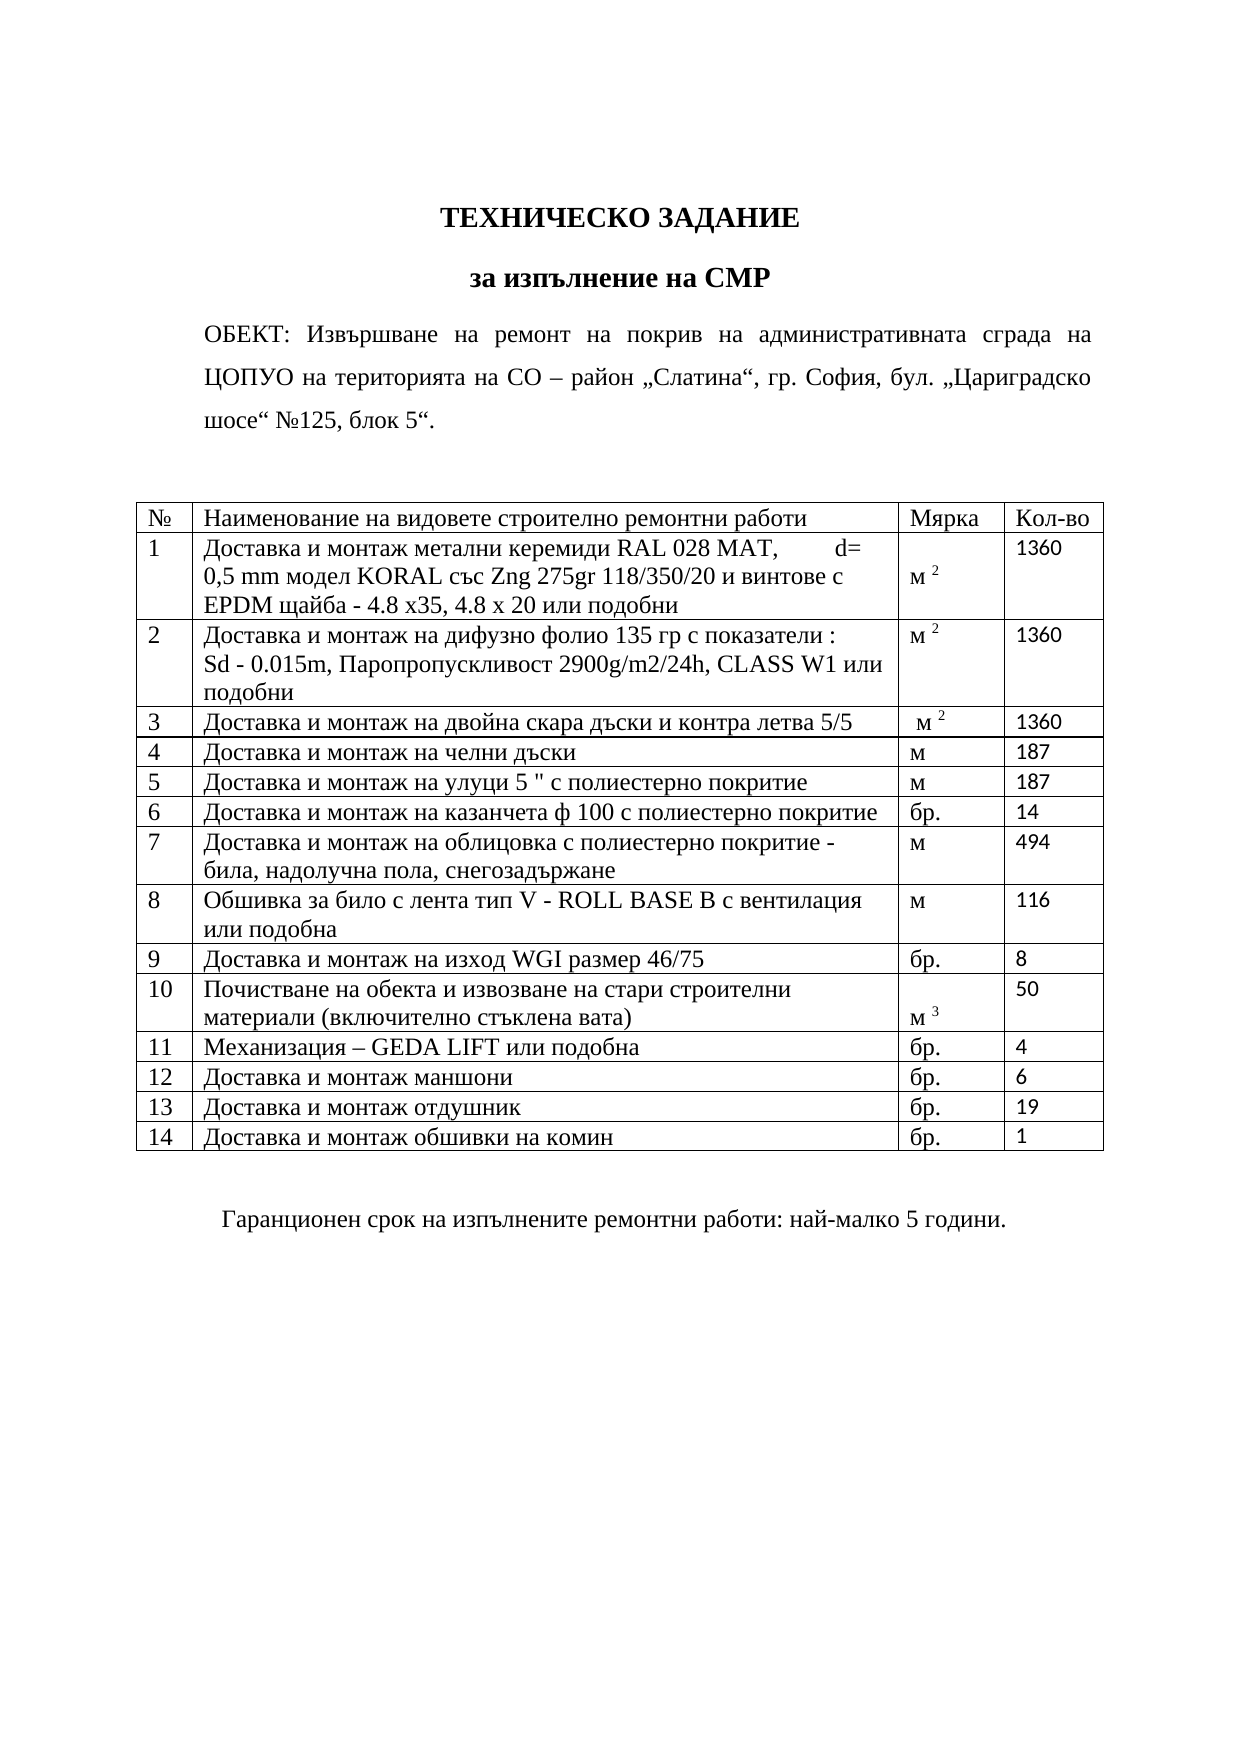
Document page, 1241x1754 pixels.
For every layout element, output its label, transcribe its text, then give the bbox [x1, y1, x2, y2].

table_cell Доставка и монтаж на казанчета ф 100 с полиестерно покритие [193, 797, 898, 826]
table_cell м 2 [899, 620, 1004, 706]
text за изпълнение на СМР [148, 260, 1093, 293]
table_cell 14 [1005, 797, 1103, 826]
table_cell Доставка и монтаж на двойна скара дъски и контра летва 5/5 [193, 707, 898, 736]
table_cell 8 [137, 885, 192, 943]
table_cell 8 [1005, 944, 1103, 973]
table_cell Доставка и монтаж маншони [193, 1062, 898, 1091]
table_cell Доставка и монтаж на челни дъски [193, 738, 898, 766]
table_cell Доставка и монтаж на облицовка с полиестерно покритие - била, надолучна пола, снегозадържане [193, 827, 898, 884]
table_cell Доставка и монтаж на изход WGI размер 46/75 [193, 944, 898, 973]
table_cell Почистване на обекта и извозване на стари строителни материали (включително стъклена вата) [193, 974, 898, 1031]
table_cell 19 [1005, 1092, 1103, 1121]
table_cell 187 [1005, 767, 1103, 796]
table_header Мярка [899, 503, 1004, 532]
table_cell 2 [137, 620, 192, 706]
table_cell бр. [899, 1032, 1004, 1061]
table_cell м [899, 885, 1004, 943]
table_cell 6 [1005, 1062, 1103, 1091]
table_cell Доставка и монтаж обшивки на комин [193, 1122, 898, 1150]
text ОБЕКТ: Извършване на ремонт на покрив на административната сграда на ЦОПУО на територията на СО – район „Слатина“, гр. София, бул. „Цариградско шосе“ №125, блок 5“. [204, 319, 1093, 434]
table_cell 9 [137, 944, 192, 973]
table_header Кол-во [1005, 503, 1103, 532]
table_cell м 3 [899, 974, 1004, 1031]
table_cell 14 [137, 1122, 192, 1150]
text Гаранционен срок на изпълнените ремонтни работи: най-малко 5 години. [148, 1204, 1093, 1233]
table_cell Обшивка за било с лента тип V - ROLL BASE B с вентилация или подобна [193, 885, 898, 943]
table_cell Доставка и монтаж на дифузно фолио 135 гр с показатели : Sd - 0.015m, Паропропускливост 2900g/m2/24h, CLASS W1 или подобни [193, 620, 898, 706]
table_cell бр. [899, 797, 1004, 826]
table_cell Доставка и монтаж отдушник [193, 1092, 898, 1121]
table_cell 11 [137, 1032, 192, 1061]
table_cell 116 [1005, 885, 1103, 943]
table_cell 4 [1005, 1032, 1103, 1061]
table_cell Доставка и монтаж на улуци 5 " с полиестерно покритие [193, 767, 898, 796]
table_cell 5 [137, 767, 192, 796]
table_cell м [899, 767, 1004, 796]
table_cell м [899, 738, 1004, 766]
table_cell 494 [1005, 827, 1103, 884]
table_cell 6 [137, 797, 192, 826]
table_cell 1360 [1005, 620, 1103, 706]
table_cell 1 [137, 533, 192, 619]
table_cell м 2 [899, 707, 1004, 736]
table_header Наименование на видовете строително ремонтни работи [193, 503, 898, 532]
table_cell бр. [899, 944, 1004, 973]
table_cell Доставка и монтаж метални керемиди RAL 028 MAT, d= 0,5 mm модел KORAL със Zng 275gr 118/350/20 и винтове с EPDM щайба - 4.8 x35, 4.8 x 20 или подобни [193, 533, 898, 619]
table_cell м [899, 827, 1004, 884]
table_cell бр. [899, 1122, 1004, 1150]
table_cell 12 [137, 1062, 192, 1091]
table_cell 7 [137, 827, 192, 884]
text ТЕХНИЧЕСКО ЗАДАНИЕ [148, 201, 1093, 234]
table_header № [137, 503, 192, 532]
table_cell 1360 [1005, 707, 1103, 736]
table_cell 3 [137, 707, 192, 736]
table_cell 1 [1005, 1122, 1103, 1150]
table_cell 50 [1005, 974, 1103, 1031]
table_cell бр. [899, 1092, 1004, 1121]
table_cell 4 [137, 738, 192, 766]
table_cell бр. [899, 1062, 1004, 1091]
table_cell Механизация – GEDA LIFT или подобна [193, 1032, 898, 1061]
table_cell 1360 [1005, 533, 1103, 619]
table_cell 10 [137, 974, 192, 1031]
table_cell 187 [1005, 738, 1103, 766]
table_cell м 2 [899, 533, 1004, 619]
table_cell 13 [137, 1092, 192, 1121]
